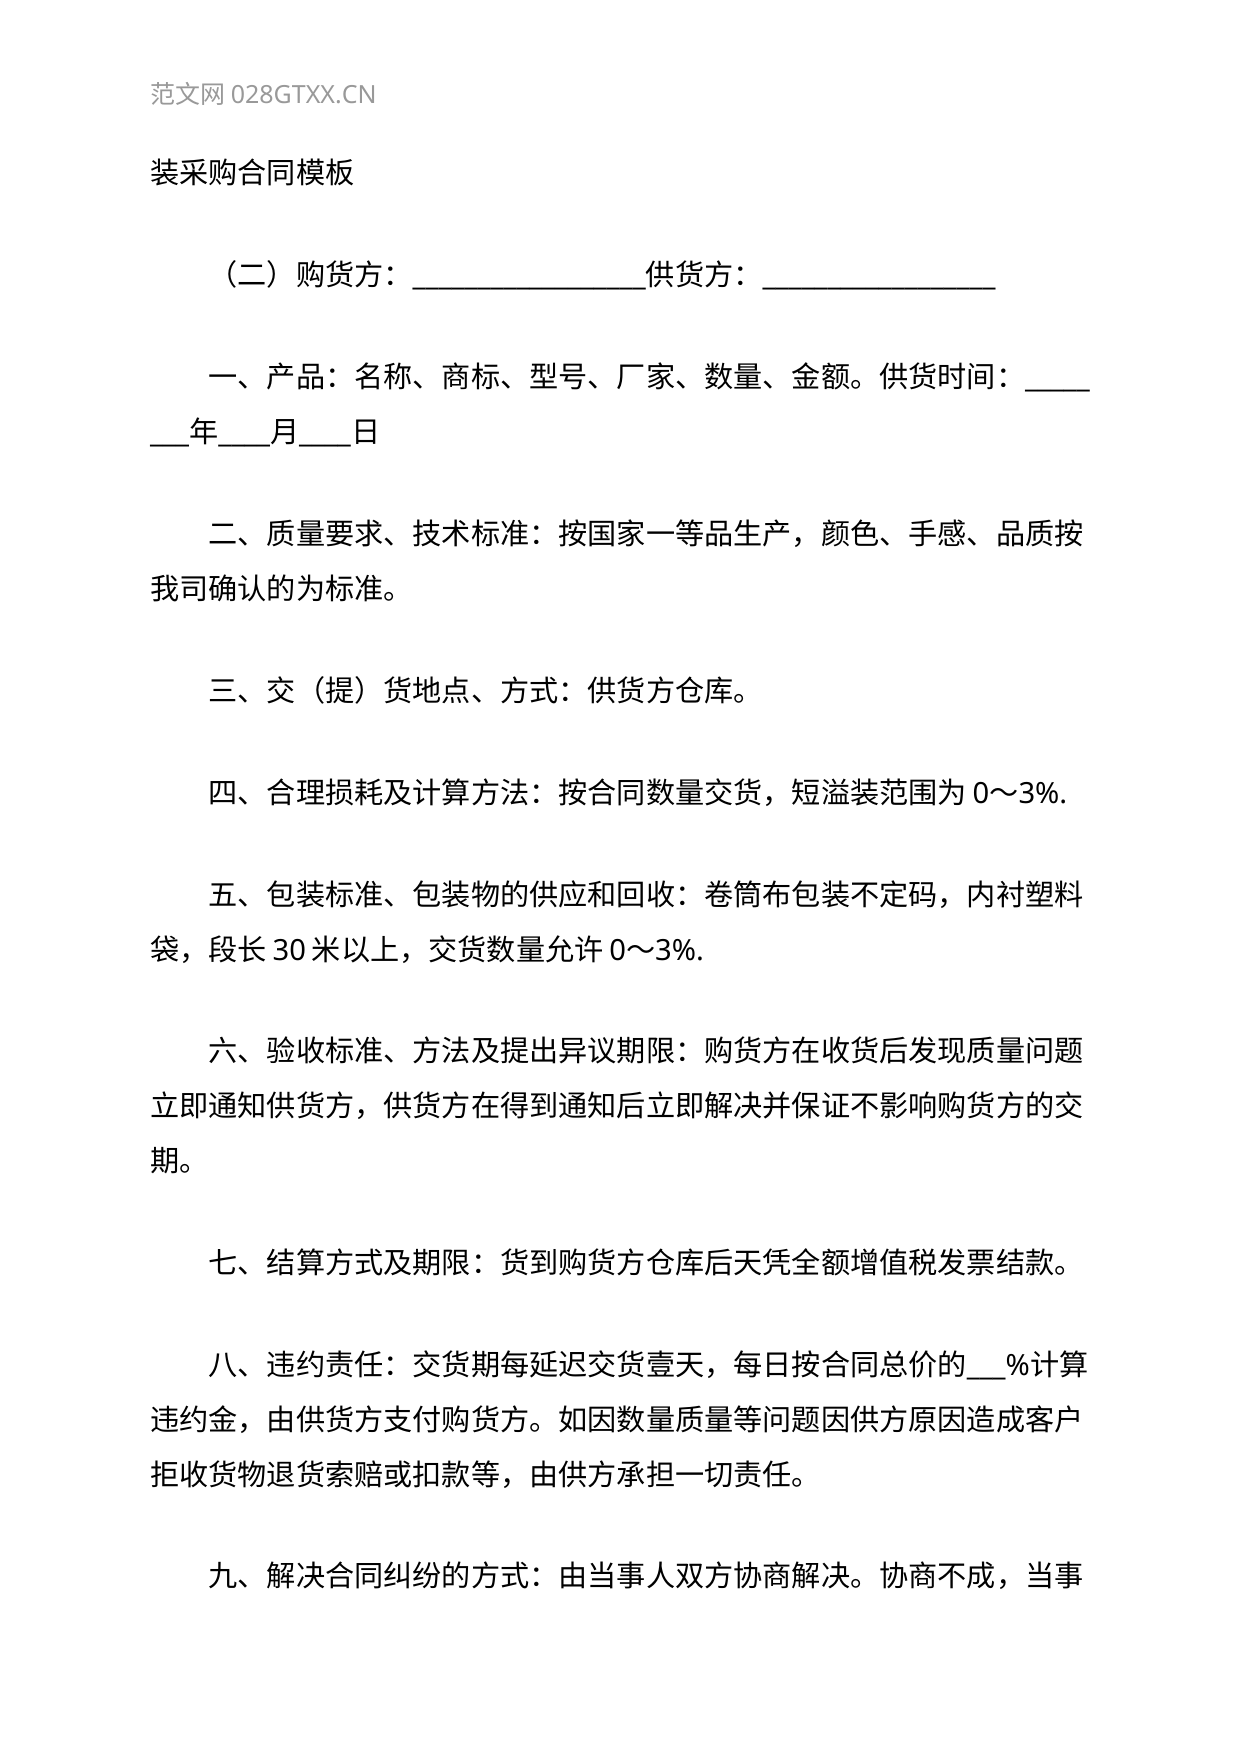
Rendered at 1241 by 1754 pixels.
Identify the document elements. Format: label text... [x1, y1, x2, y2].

text 一、产品：名称、商标、型号、厂家、数量、金额。供货时间：________年____月____日 [150, 354, 1090, 451]
text （二）购货方：__________________供货方：__________________ [150, 252, 1090, 294]
text 五、包装标准、包装物的供应和回收：卷筒布包装不定码，内衬塑料袋，段长30米以上，交货数量允许0～3%. [150, 871, 1090, 968]
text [150, 1553, 1090, 1595]
text 二、质量要求、技术标准：按国家一等品生产，颜色、手感、品质按我司确认的为标准。 [150, 511, 1090, 608]
text 六、验收标准、方法及提出异议期限：购货方在收货后发现质量问题立即通知供货方，供货方在得到通知后立即解决并保证不影响购货方的交期。 [150, 1028, 1090, 1180]
text 四、合理损耗及计算方法：按合同数量交货，短溢装范围为0～3%. [150, 769, 1090, 812]
text 七、结算方式及期限：货到购货方仓库后天凭全额增值税发票结款。 [150, 1239, 1090, 1282]
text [150, 150, 1090, 192]
text 八、违约责任：交货期每延迟交货壹天，每日按合同总价的___%计算违约金，由供货方支付购货方。如因数量质量等问题因供方原因造成客户拒收货物退货索赔或扣款等，由供方承担一切责任。 [150, 1341, 1090, 1493]
text 三、交（提）货地点、方式：供货方仓库。 [150, 667, 1090, 710]
